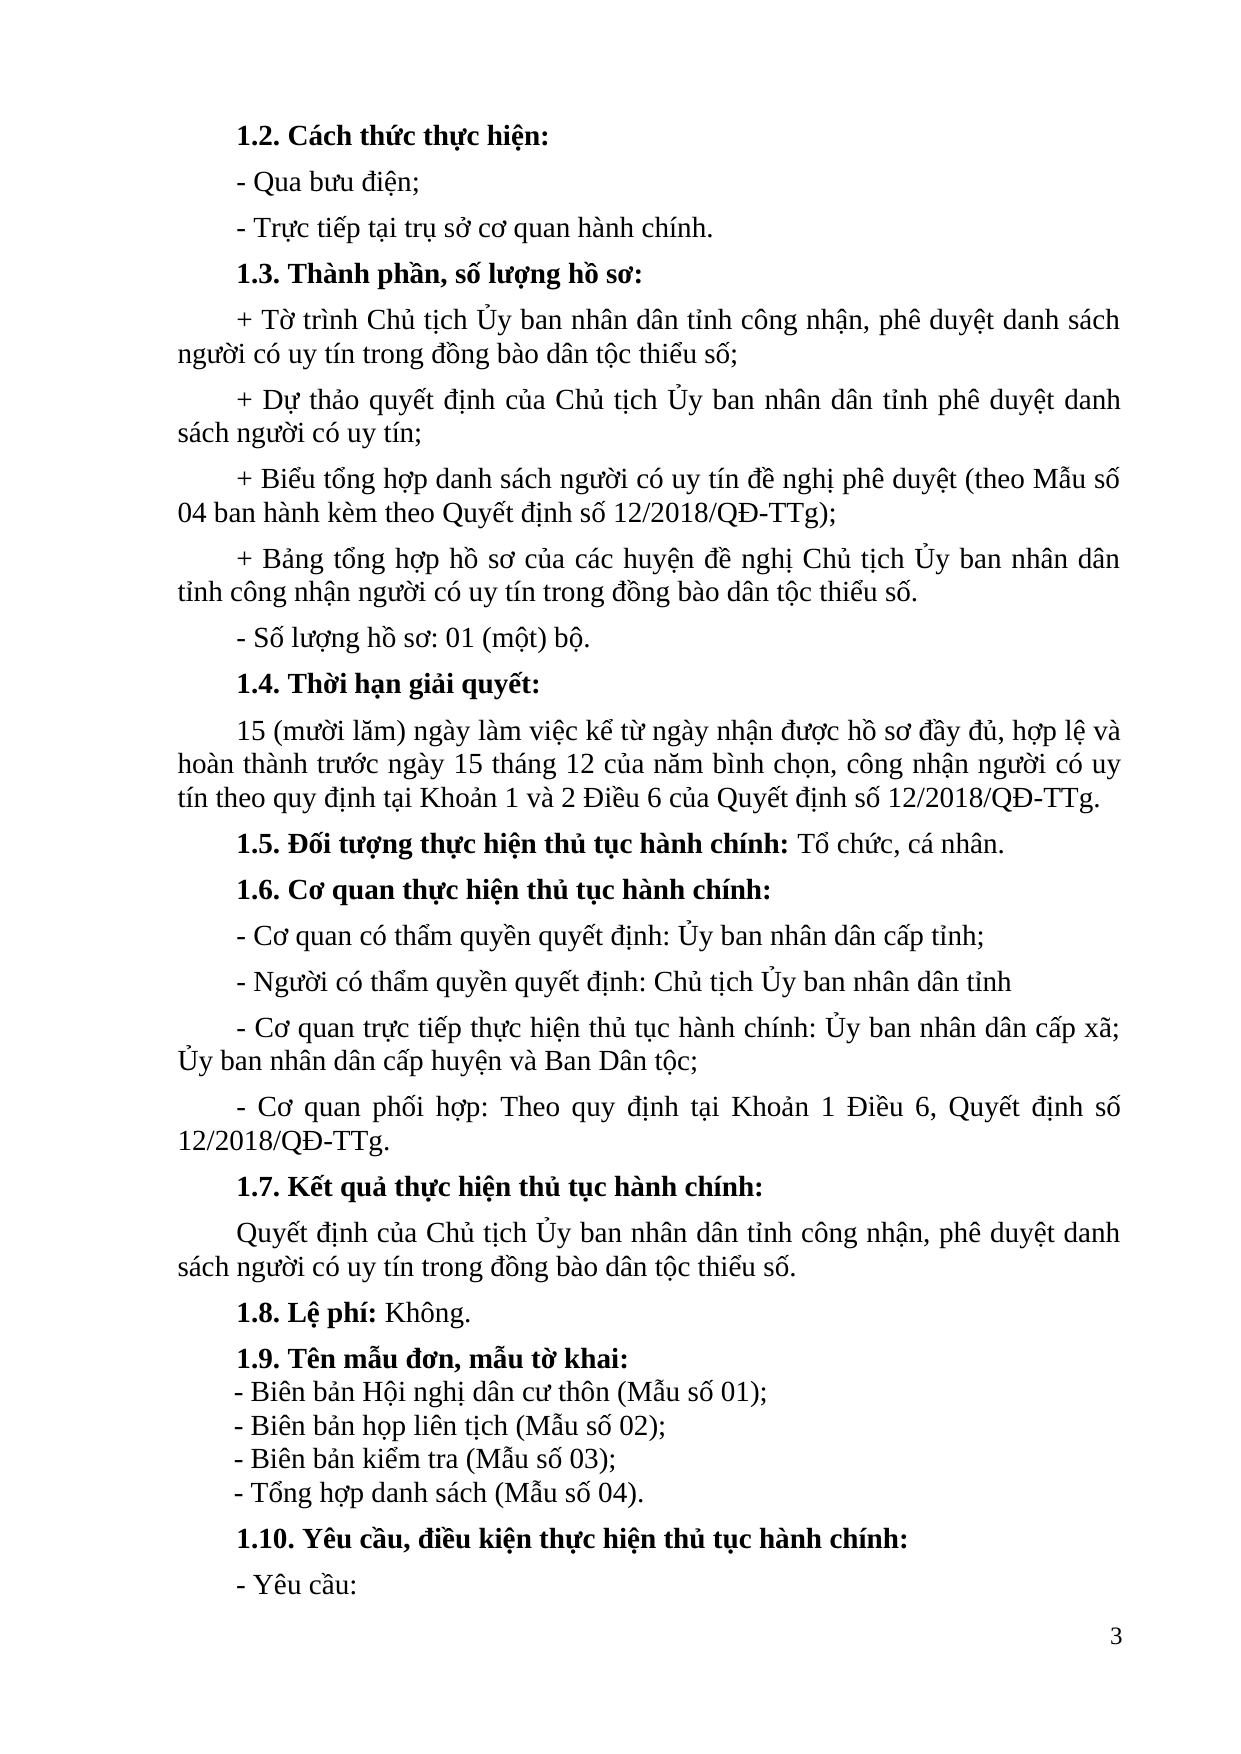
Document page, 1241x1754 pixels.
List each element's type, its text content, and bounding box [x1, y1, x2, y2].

text 1.9. Tên mẫu đơn, mẫu tờ khai: [177, 1341, 1122, 1374]
text - Tổng hợp danh sách (Mẫu số 04). [177, 1475, 1122, 1508]
text 1.4. Thời hạn giải quyết: [177, 667, 1122, 700]
text 1.5. Đối tượng thực hiện thủ tục hành chính: Tổ chức, cá nhân. [177, 826, 1122, 859]
text - Trực tiếp tại trụ sở cơ quan hành chính. [177, 210, 1122, 244]
text 1.3. Thành phần, số lượng hồ sơ: [177, 256, 1122, 290]
text - Người có thẩm quyền quyết định: Chủ tịch Ủy ban nhân dân tỉnh [177, 964, 1122, 997]
text - Biên bản họp liên tịch (Mẫu số 02); [177, 1408, 1122, 1441]
text - Qua bưu điện; [177, 164, 1122, 198]
text + Biểu tổng hợp danh sách người có uy tín đề nghị phê duyệt (theo Mẫu số 04 ban hành kèm theo Quyết định số 12/2018/QĐ-TTg); [177, 461, 1122, 528]
text - Số lượng hồ sơ: 01 (một) bộ. [177, 621, 1122, 654]
text - Cơ quan trực tiếp thực hiện thủ tục hành chính: Ủy ban nhân dân cấp xã; Ủy ban nhân dân cấp huyện và Ban Dân tộc; [177, 1010, 1122, 1077]
text 15 (mười lăm) ngày làm việc kể từ ngày nhận được hồ sơ đầy đủ, hợp lệ và hoàn thành trước ngày 15 tháng 12 của năm bình chọn, công nhận người có uy tín theo quy định tại Khoản 1 và 2 Điều 6 của Quyết định số 12/2018/QĐ-TTg. [177, 713, 1122, 813]
text - Cơ quan có thẩm quyền quyết định: Ủy ban nhân dân cấp tỉnh; [177, 918, 1122, 951]
text 1.2. Cách thức thực hiện: [177, 118, 1122, 152]
text + Dự thảo quyết định của Chủ tịch Ủy ban nhân dân tỉnh phê duyệt danh sách người có uy tín; [177, 382, 1122, 449]
text + Bảng tổng hợp hồ sơ của các huyện đề nghị Chủ tịch Ủy ban nhân dân tỉnh công nhận người có uy tín trong đồng bào dân tộc thiểu số. [177, 541, 1122, 608]
text - Biên bản Hội nghị dân cư thôn (Mẫu số 01); [177, 1374, 1122, 1408]
text 1.8. Lệ phí: Không. [177, 1295, 1122, 1328]
text 1.6. Cơ quan thực hiện thủ tục hành chính: [177, 872, 1122, 905]
text 1.10. Yêu cầu, điều kiện thực hiện thủ tục hành chính: [177, 1521, 1122, 1554]
text + Tờ trình Chủ tịch Ủy ban nhân dân tỉnh công nhận, phê duyệt danh sách người có uy tín trong đồng bào dân tộc thiểu số; [177, 302, 1122, 369]
text - Yêu cầu: [177, 1567, 1122, 1601]
text - Cơ quan phối hợp: Theo quy định tại Khoản 1 Điều 6, Quyết định số 12/2018/QĐ-TTg. [177, 1089, 1122, 1157]
text - Biên bản kiểm tra (Mẫu số 03); [177, 1441, 1122, 1475]
text 1.7. Kết quả thực hiện thủ tục hành chính: [177, 1169, 1122, 1203]
text Quyết định của Chủ tịch Ủy ban nhân dân tỉnh công nhận, phê duyệt danh sách người có uy tín trong đồng bào dân tộc thiểu số. [177, 1215, 1122, 1282]
